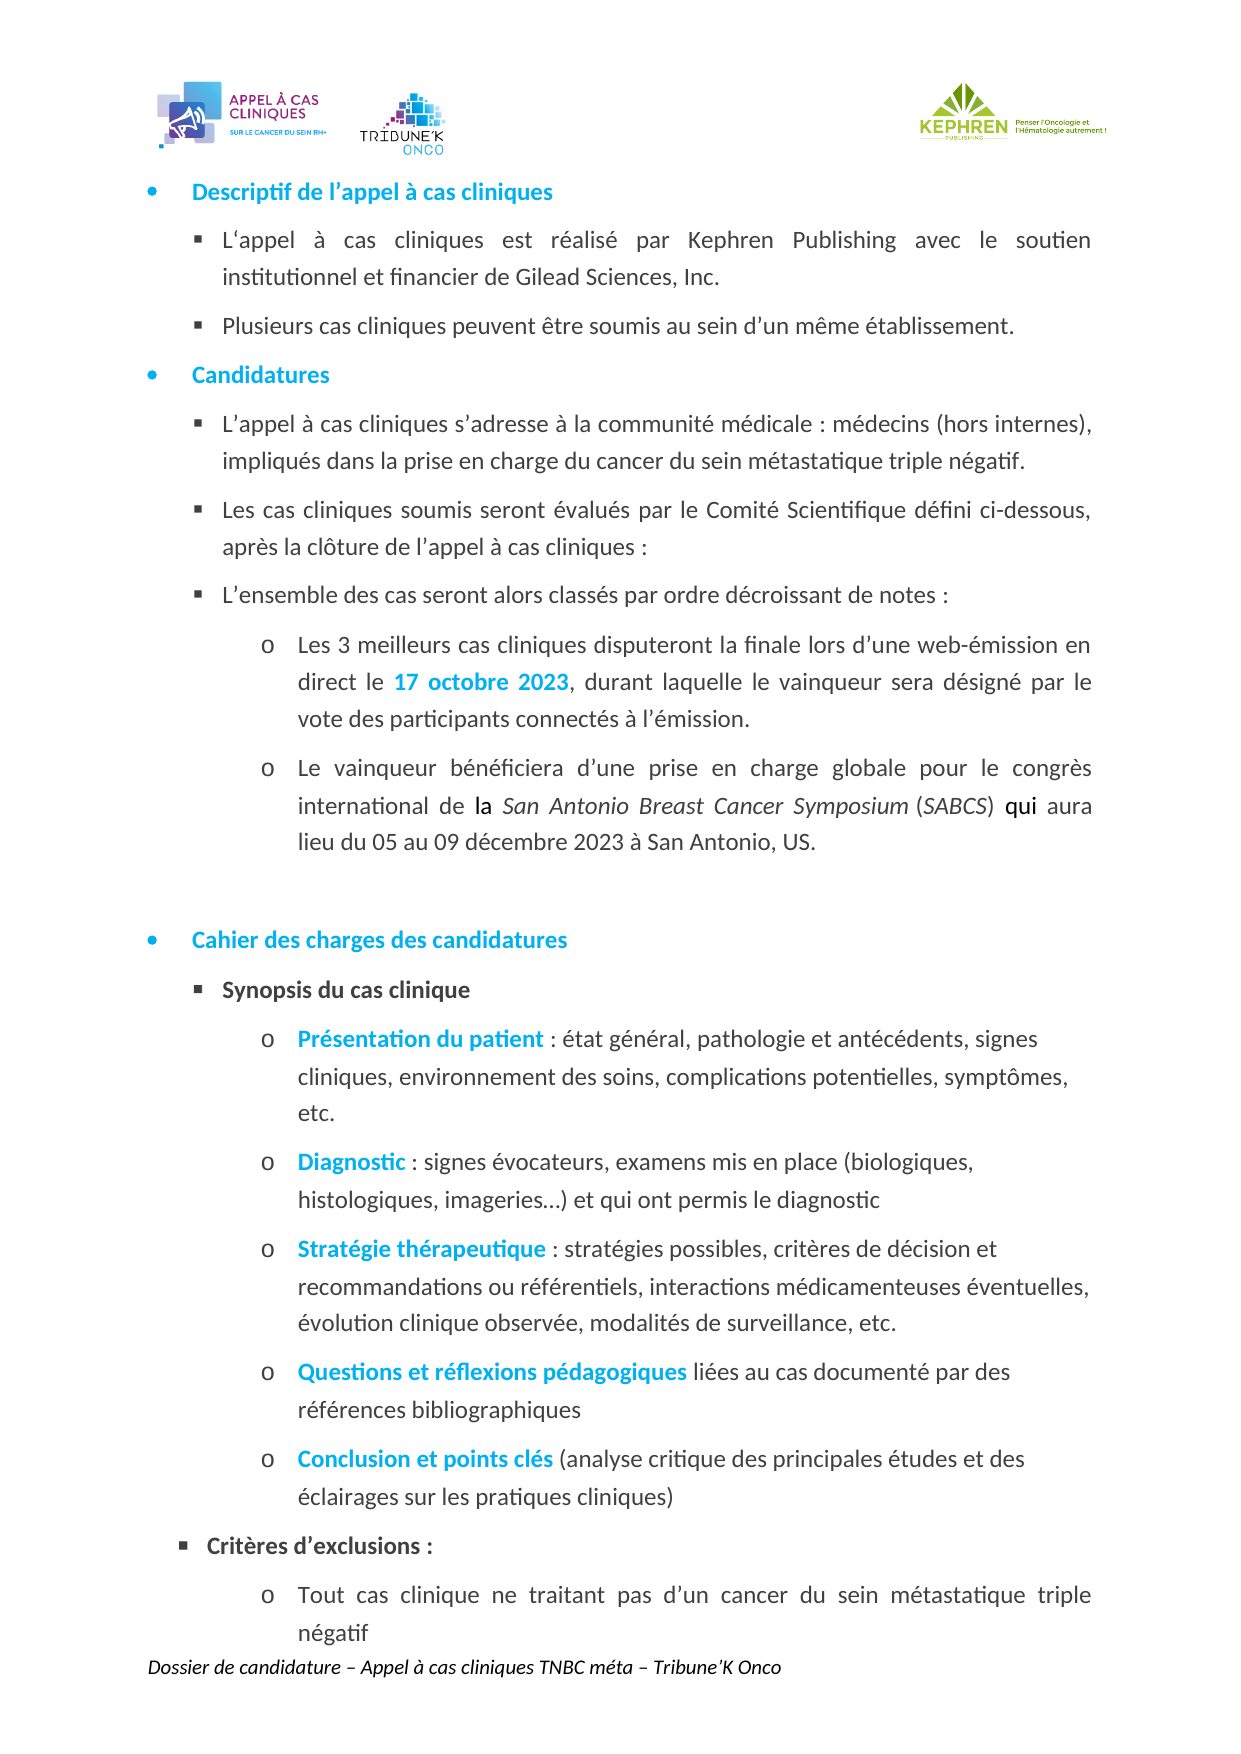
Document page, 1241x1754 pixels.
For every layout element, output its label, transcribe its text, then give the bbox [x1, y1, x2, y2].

list Questions et réflexions pédagogiques liées au cas documenté par des références bibliographiques [260, 1357, 1093, 1425]
list Le vainqueur bénéficiera d’une prise en charge globale pour le congrès international de la San Antonio Breast Cancer Symposium (SABCS) qui aura lieu du 05 au 09 décembre 2023 à San Antonio, US. [260, 752, 1093, 857]
list Descriptif de l’appel à cas cliniques [148, 176, 1093, 206]
picture [147, 73, 336, 156]
list L’ensemble des cas seront alors classés par ordre décroissant de notes : [192, 580, 1093, 610]
list Candidatures [148, 359, 1093, 390]
picture [913, 75, 1110, 145]
list Diagnostic : signes évocateurs, examens mis en place (biologiques, histologiques, imageries…) et qui ont permis le diagnostic [260, 1146, 1093, 1214]
picture [351, 85, 458, 156]
list Critères d’exclusions : [177, 1530, 1093, 1561]
list L‘appel à cas cliniques est réalisé par Kephren Publishing avec le soutien institutionnel et financier de Gilead Sciences, Inc. [192, 225, 1093, 292]
list Stratégie thérapeutique : stratégies possibles, critères de décision et recommandations ou référentiels, interactions médicamenteuses éventuelles, évolution clinique observée, modalités de surveillance, etc. [260, 1233, 1093, 1338]
list Présentation du patient : état général, pathologie et antécédents, signes cliniques, environnement des soins, complications potentielles, symptômes, etc. [260, 1023, 1093, 1128]
list Plusieurs cas cliniques peuvent être soumis au sein d’un même établissement. [192, 310, 1093, 341]
list Conclusion et points clés (analyse critique des principales études et des éclairages sur les pratiques cliniques) [260, 1443, 1093, 1512]
list Cahier des charges des candidatures [148, 925, 1093, 955]
list Les 3 meilleurs cas cliniques disputeront la finale lors d’une web-émission en direct le 17 octobre 2023, durant laquelle le vainqueur sera désigné par le vote des participants connectés à l’émission. [260, 629, 1093, 734]
list Synopsis du cas clinique [192, 974, 1093, 1004]
list Les cas cliniques soumis seront évalués par le Comité Scientifique défini ci-dessous, après la clôture de l’appel à cas cliniques : [192, 494, 1093, 561]
list L’appel à cas cliniques s’adresse à la communité médicale : médecins (hors internes), impliqués dans la prise en charge du cancer du sein métastatique triple négatif. [192, 408, 1093, 476]
list Tout cas clinique ne traitant pas d’un cancer du sein métastatique triple négatif [260, 1579, 1093, 1648]
